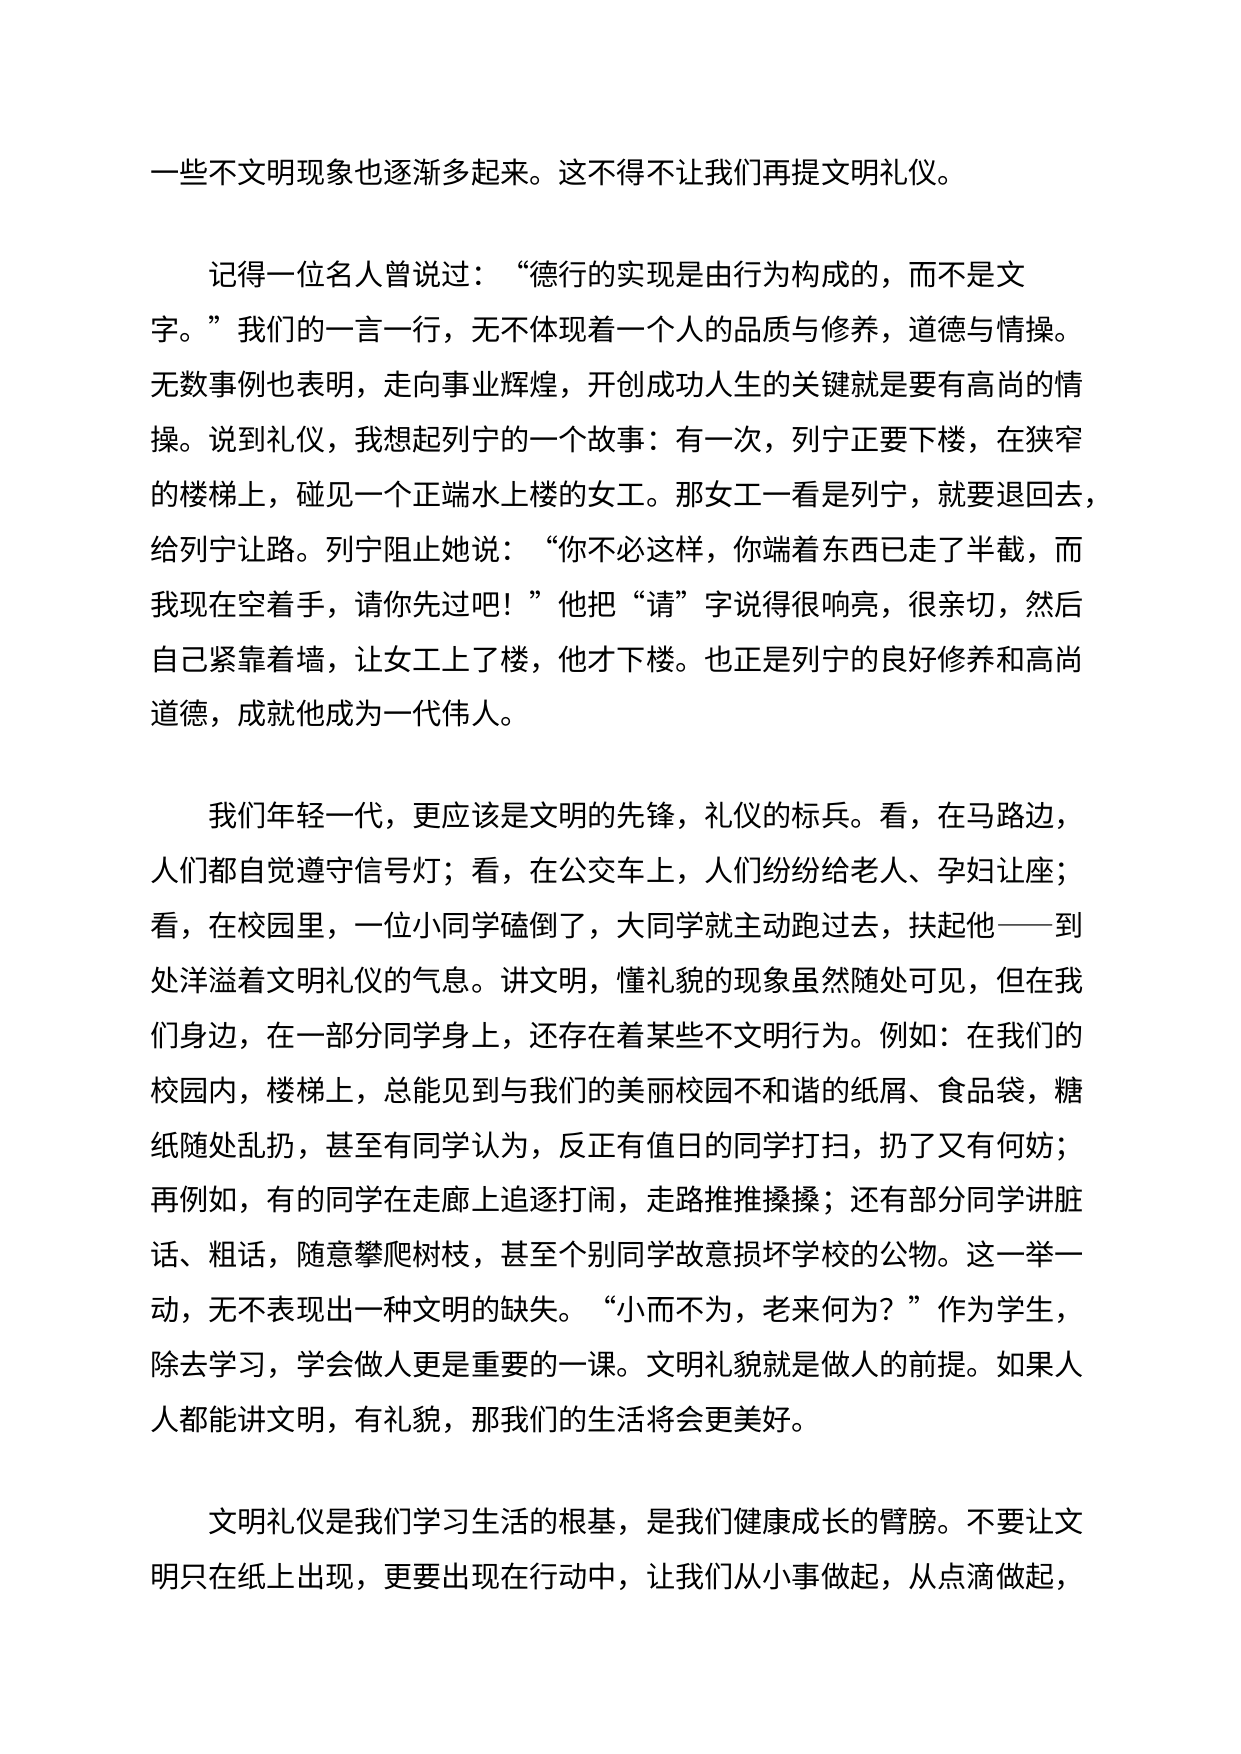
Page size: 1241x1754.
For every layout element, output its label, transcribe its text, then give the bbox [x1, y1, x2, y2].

text 我们年轻一代，更应该是文明的先锋，礼仪的标兵。看，在马路边，人们都自觉遵守信号灯；看，在公交车上，人们纷纷给老人、孕妇让座；看，在校园里，一位小同学磕倒了，大同学就主动跑过去，扶起他——到处洋溢着文明礼仪的气息。讲文明，懂礼貌的现象虽然随处可见，但在我们身边，在一部分同学身上，还存在着某些不文明行为。例如：在我们的校园内，楼梯上，总能见到与我们的美丽校园不和谐的纸屑、食品袋，糖纸随处乱扔，甚至有同学认为，反正有值日的同学打扫，扔了又有何妨；再例如，有的同学在走廊上追逐打闹，走路推推搡搡；还有部分同学讲脏话、粗话，随意攀爬树枝，甚至个别同学故意损坏学校的公物。这一举一动，无不表现出一种文明的缺失。“小而不为，老来何为？”作为学生，除去学习，学会做人更是重要的一课。文明礼貌就是做人的前提。如果人人都能讲文明，有礼貌，那我们的生活将会更美好。 [150, 793, 1090, 1439]
text 记得一位名人曾说过：“德行的实现是由行为构成的，而不是文字。”我们的一言一行，无不体现着一个人的品质与修养，道德与情操。无数事例也表明，走向事业辉煌，开创成功人生的关键就是要有高尚的情操。说到礼仪，我想起列宁的一个故事：有一次，列宁正要下楼，在狭窄的楼梯上，碰见一个正端水上楼的女工。那女工一看是列宁，就要退回去，给列宁让路。列宁阻止她说：“你不必这样，你端着东西已走了半截，而我现在空着手，请你先过吧！”他把“请”字说得很响亮，很亲切，然后自己紧靠着墙，让女工上了楼，他才下楼。也正是列宁的良好修养和高尚道德，成就他成为一代伟人。 [150, 252, 1090, 733]
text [150, 1498, 1090, 1596]
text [150, 150, 1090, 192]
